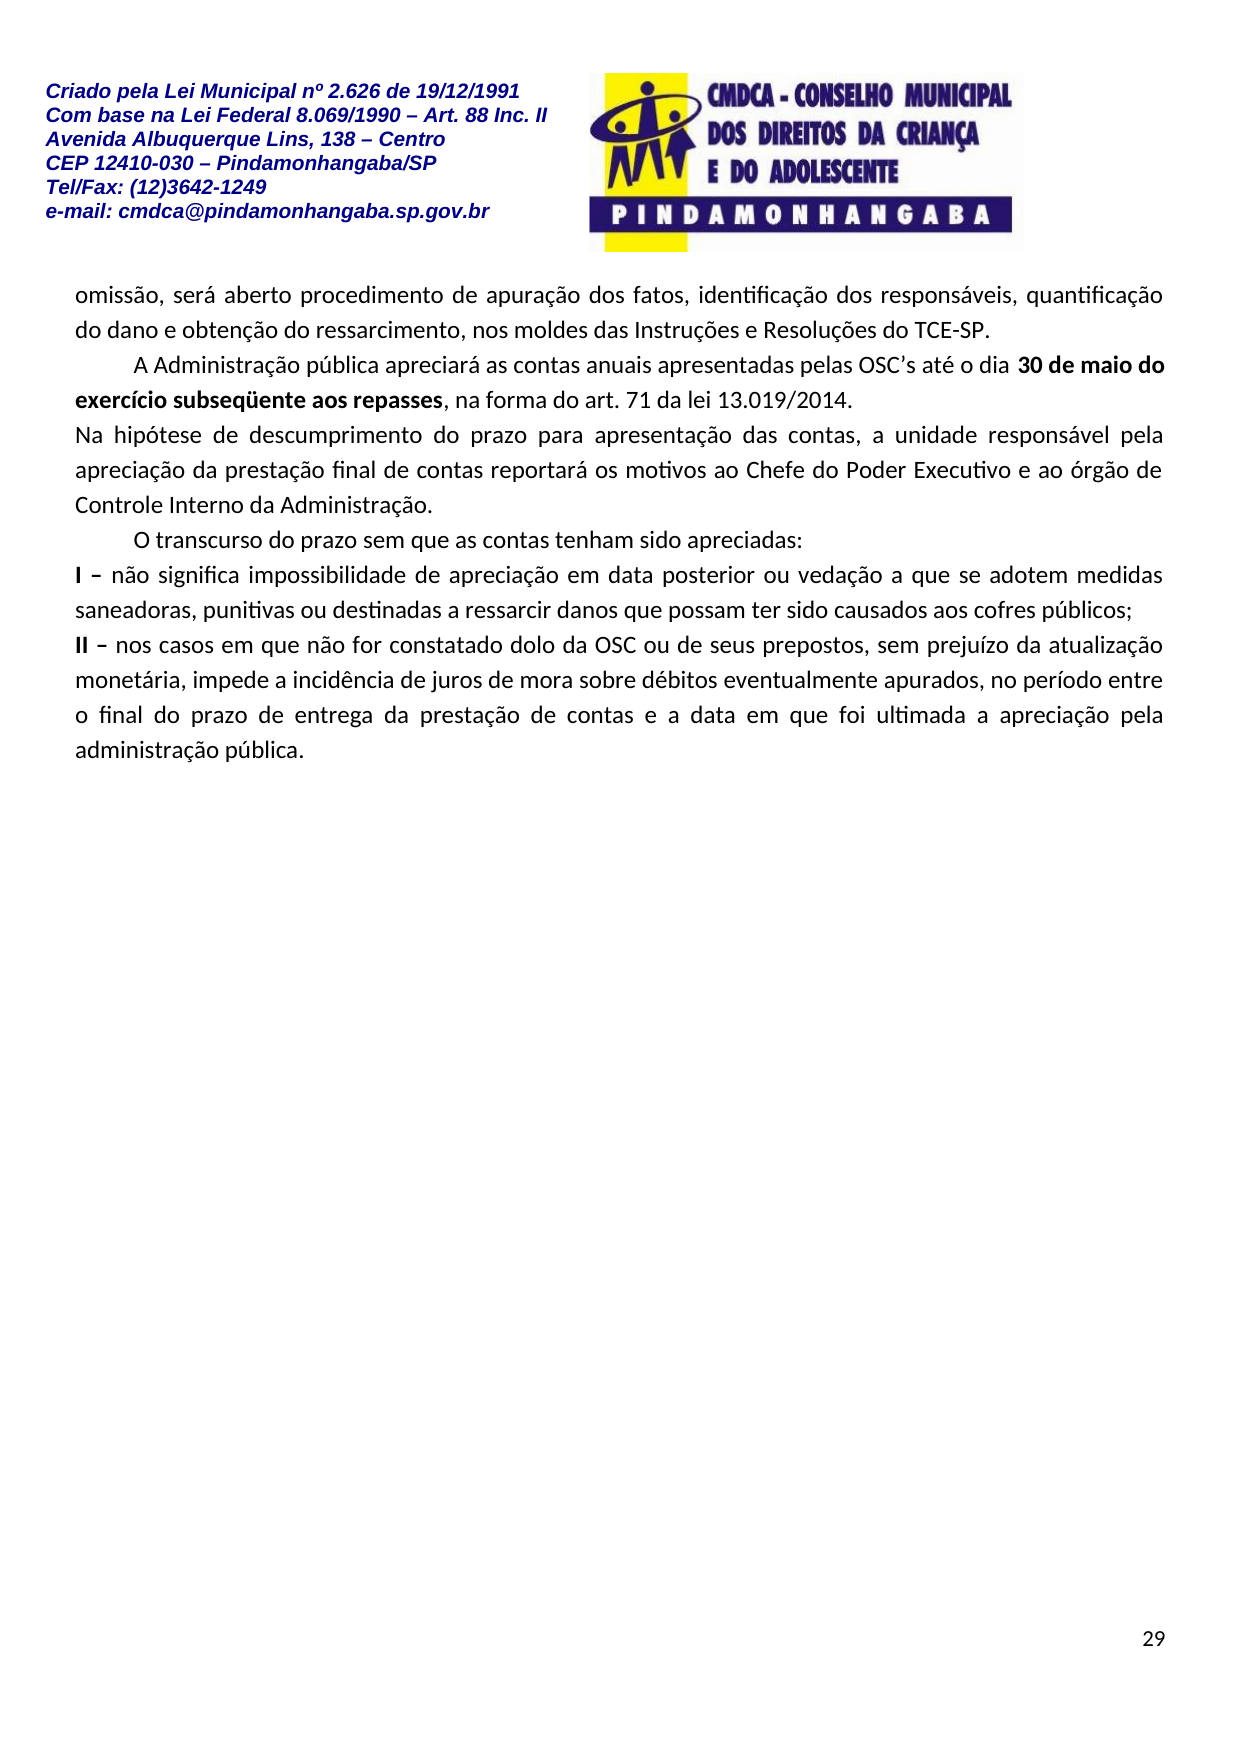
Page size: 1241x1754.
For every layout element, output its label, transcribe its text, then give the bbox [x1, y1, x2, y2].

text I – não significa impossibilidade de apreciação em data posterior ou vedação a que se adotem medidas saneadoras, punitivas ou destinadas a ressarcir danos que possam ter sido causados aos cofres públicos; [75, 559, 1165, 625]
text A Administração pública apreciará as contas anuais apresentadas pelas OSC’s até o dia 30 de maio do exercício subseqüente aos repasses, na forma do art. 71 da lei 13.019/2014. [75, 349, 1165, 415]
picture [589, 73, 1026, 252]
text Na hipótese de descumprimento do prazo para apresentação das contas, a unidade responsável pela apreciação da prestação final de contas reportará os motivos ao Chefe do Poder Executivo e ao órgão de Controle Interno da Administração. [75, 419, 1165, 520]
text II – nos casos em que não for constatado dolo da OSC ou de seus prepostos, sem prejuízo da atualização monetária, impede a incidência de juros de mora sobre débitos eventualmente apurados, no período entre o final do prazo de entrega da prestação de contas e a data em que foi ultimada a apreciação pela administração pública. [75, 629, 1165, 765]
text O transcurso do prazo sem que as contas tenham sido apreciadas: [75, 524, 1165, 555]
